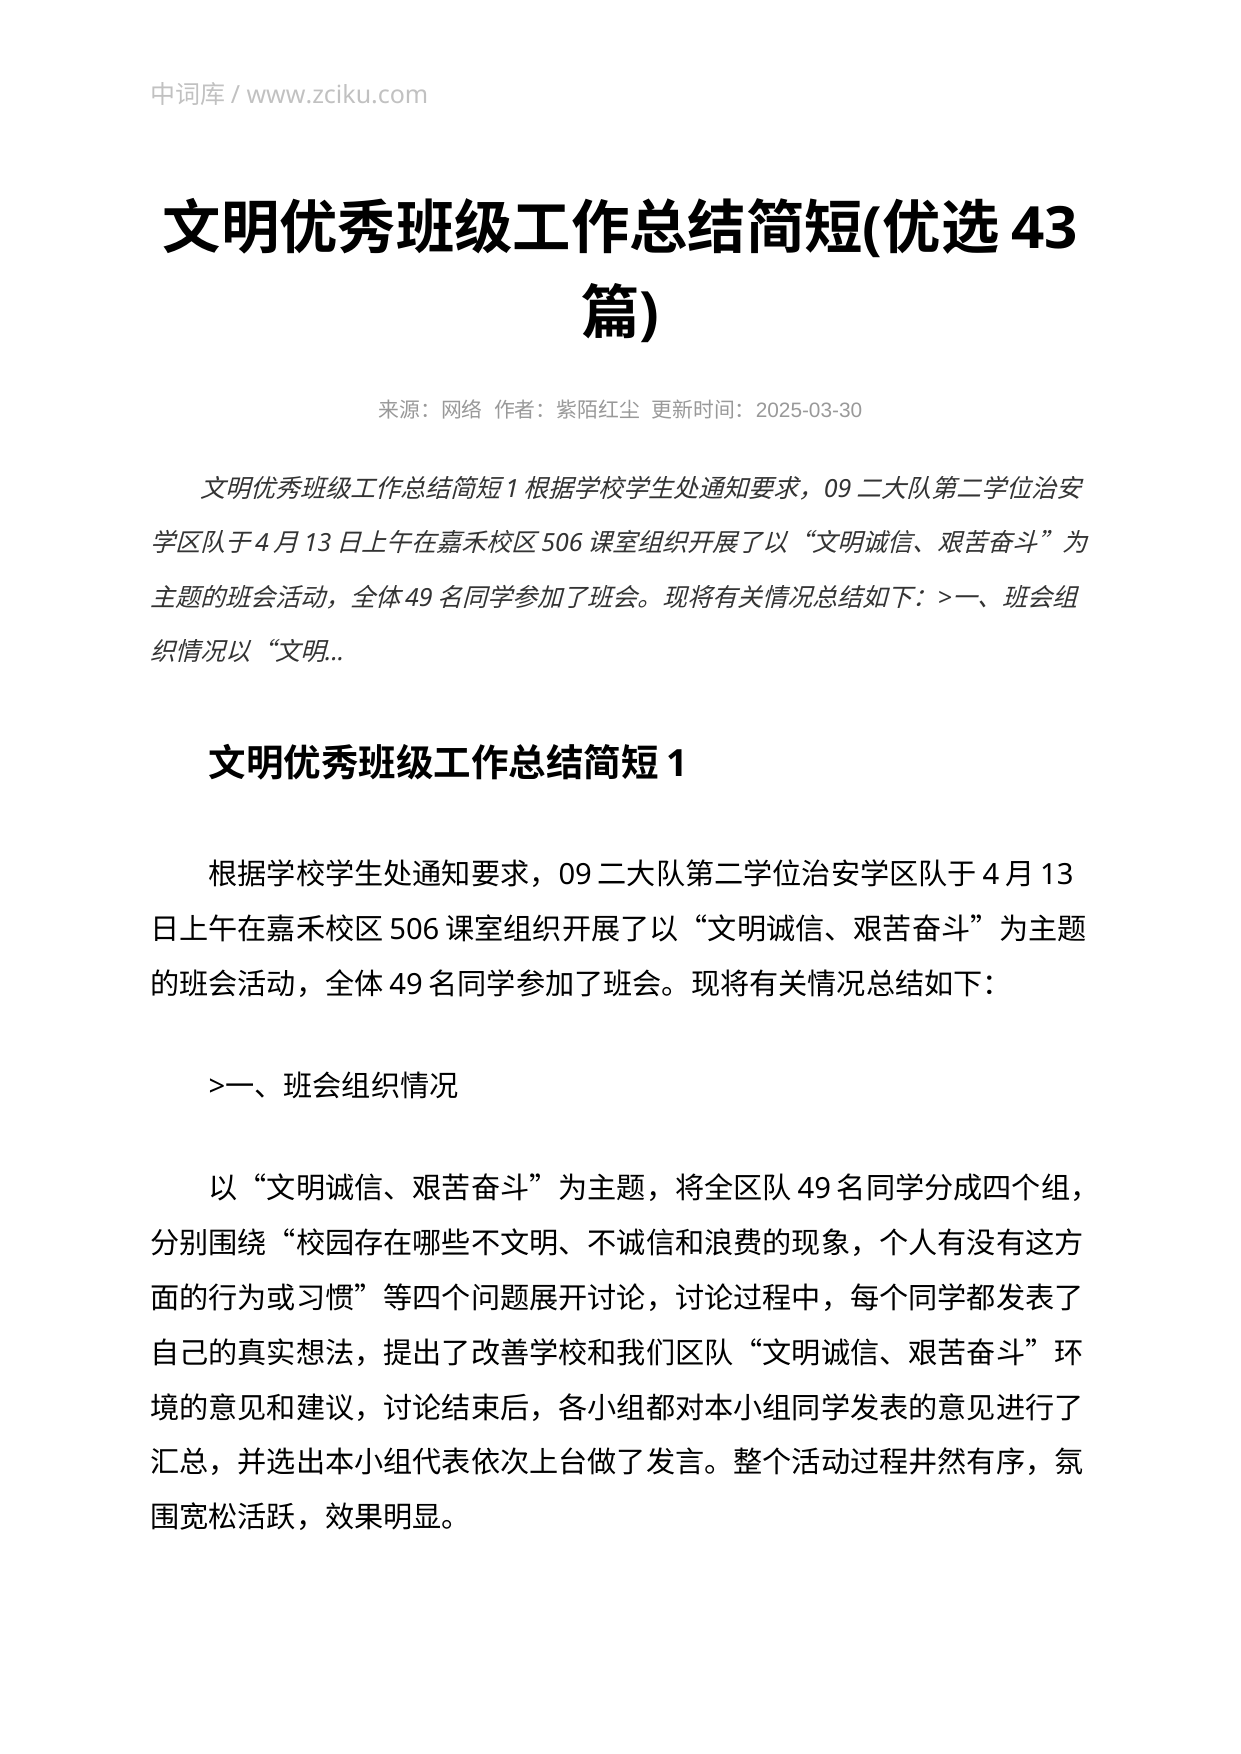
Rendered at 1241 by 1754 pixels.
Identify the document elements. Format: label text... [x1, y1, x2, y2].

text 以“文明诚信、艰苦奋斗”为主题，将全区队49名同学分成四个组，分别围绕“校园存在哪些不文明、不诚信和浪费的现象，个人有没有这方面的行为或习惯”等四个问题展开讨论，讨论过程中，每个同学都发表了自己的真实想法，提出了改善学校和我们区队“文明诚信、艰苦奋斗”环境的意见和建议，讨论结束后，各小组都对本小组同学发表的意见进行了汇总，并选出本小组代表依次上台做了发言。整个活动过程井然有序，氛围宽松活跃，效果明显。 [150, 1164, 1090, 1536]
text 来源：网络 作者：紫陌红尘 更新时间：2025-03-30 [150, 398, 1090, 422]
text 根据学校学生处通知要求，09二大队第二学位治安学区队于4月13日上午在嘉禾校区506课室组织开展了以“文明诚信、艰苦奋斗”为主题的班会活动，全体49名同学参加了班会。现将有关情况总结如下： [150, 851, 1090, 1003]
text 文明优秀班级工作总结简短1根据学校学生处通知要求，09二大队第二学位治安学区队于4月13日上午在嘉禾校区506课室组织开展了以“文明诚信、艰苦奋斗”为主题的班会活动，全体49名同学参加了班会。现将有关情况总结如下：>一、班会组织情况以“文明... [150, 468, 1090, 668]
text 文明优秀班级工作总结简短1 [150, 733, 1090, 787]
subtitle 文明优秀班级工作总结简短(优选43篇) [150, 181, 1090, 351]
text >一、班会组织情况 [150, 1062, 1090, 1105]
